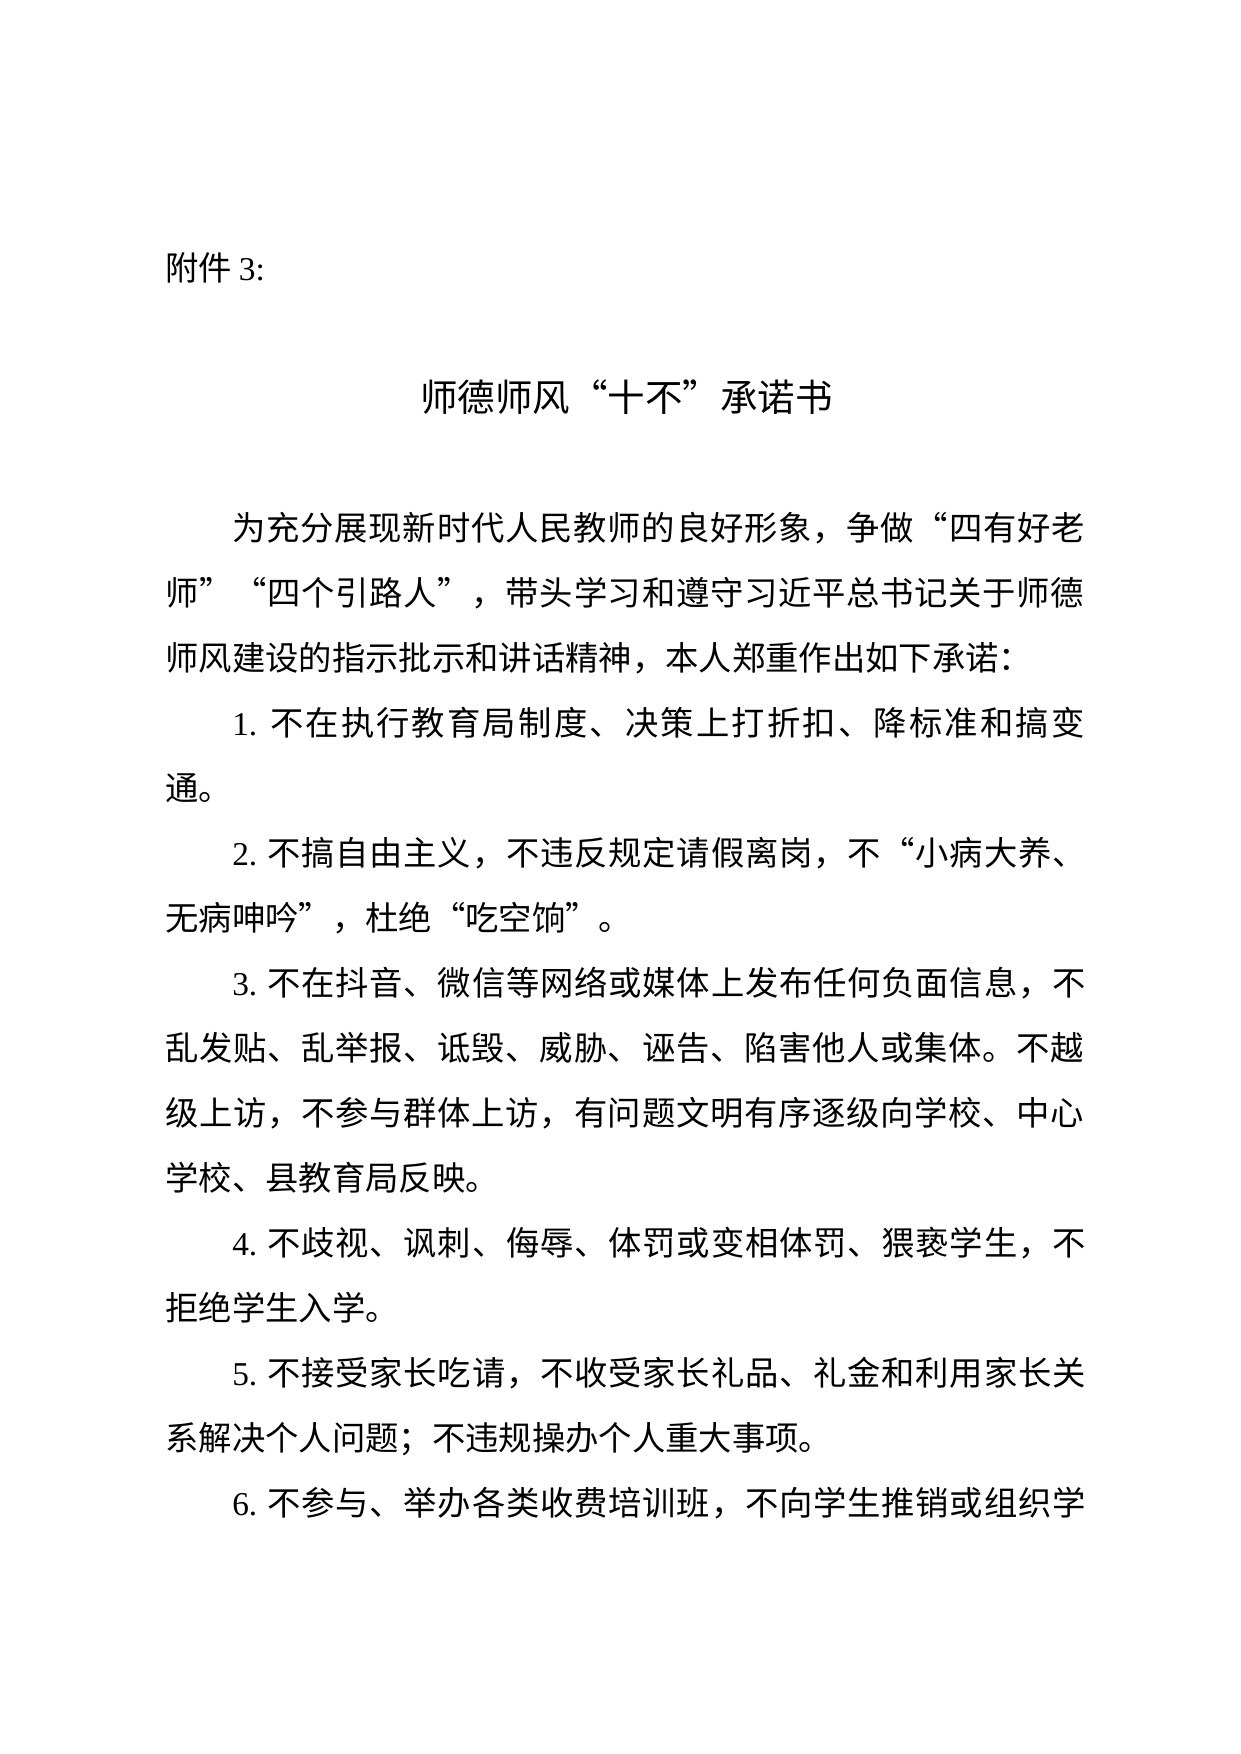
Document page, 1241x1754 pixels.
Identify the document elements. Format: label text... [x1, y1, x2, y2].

text 3. 不在抖音、微信等网络或媒体上发布任何负面信息，不乱发贴、乱举报、诋毁、威胁、诬告、陷害他人或集体。不越级上访，不参与群体上访，有问题文明有序逐级向学校、中心学校、县教育局反映。 [165, 948, 1087, 1208]
text 2. 不搞自由主义，不违反规定请假离岗，不“小病大养、无病呻吟”，杜绝“吃空饷”。 [165, 818, 1087, 948]
text 附件3: [165, 233, 1087, 298]
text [165, 1468, 1087, 1533]
text 4. 不歧视、讽刺、侮辱、体罚或变相体罚、猥亵学生，不拒绝学生入学。 [165, 1208, 1087, 1338]
text 1. 不在执行教育局制度、决策上打折扣、降标准和搞变通。 [165, 688, 1087, 818]
text 为充分展现新时代人民教师的良好形象，争做“四有好老师”“四个引路人”，带头学习和遵守习近平总书记关于师德师风建设的指示批示和讲话精神，本人郑重作出如下承诺： [165, 493, 1087, 688]
text 5. 不接受家长吃请，不收受家长礼品、礼金和利用家长关系解决个人问题；不违规操办个人重大事项。 [165, 1338, 1087, 1468]
text 师德师风“十不”承诺书 [165, 363, 1087, 428]
